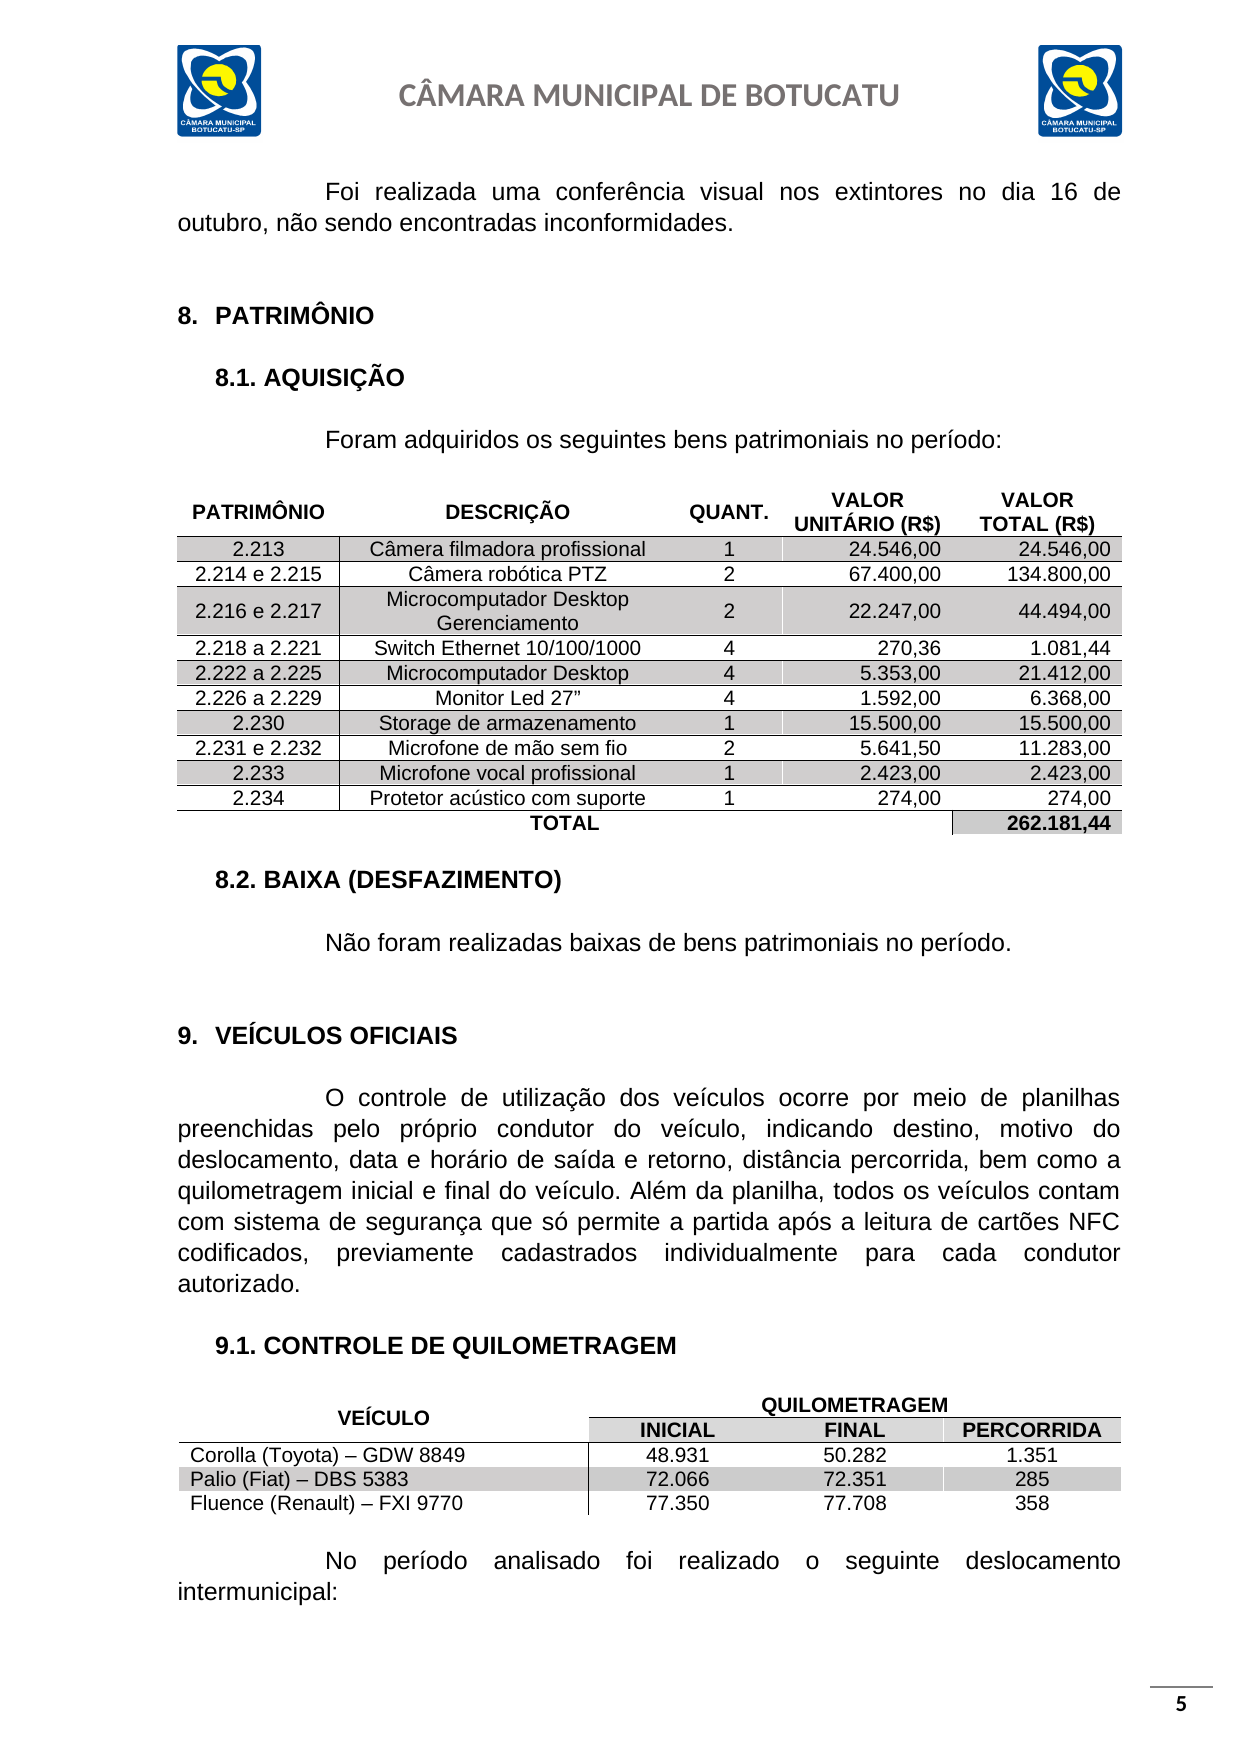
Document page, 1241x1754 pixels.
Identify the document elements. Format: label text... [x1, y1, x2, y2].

table_cell 1.081,44 [952, 636, 1122, 659]
table_cell 2 [676, 736, 782, 759]
table_cell TOTAL [177, 811, 952, 834]
table_cell 77.350 [589, 1491, 766, 1515]
table_cell FINAL [766, 1418, 943, 1442]
table_cell 67.400,00 [783, 562, 952, 586]
table_cell Fluence (Renault) – FXI 9770 [179, 1491, 588, 1515]
table_header VALOR UNITÁRIO (R$) [783, 488, 952, 536]
table_cell 2 [676, 587, 782, 634]
table_cell 1 [676, 537, 782, 561]
table_cell 2.218 a 2.221 [177, 636, 339, 659]
table_cell 2.214 e 2.215 [177, 562, 339, 586]
table_cell 48.931 [589, 1443, 766, 1467]
table_cell 270,36 [783, 636, 952, 659]
table_cell 24.546,00 [952, 537, 1122, 561]
list CONTROLE DE QUILOMETRAGEM [215, 1331, 1122, 1360]
text Foram adquiridos os seguintes bens patrimoniais no período: [325, 426, 1122, 454]
table_cell 44.494,00 [952, 587, 1122, 634]
table_header QUILOMETRAGEM [589, 1393, 1121, 1417]
table_cell 2.423,00 [783, 761, 952, 784]
table_cell 2 [676, 562, 782, 586]
table_cell Microcomputador Desktop [340, 661, 676, 684]
list VEÍCULOS OFICIAIS [177, 1021, 1122, 1049]
list PATRIMÔNIO [177, 301, 1122, 330]
text O controle de utilização dos veículos ocorre por meio de planilhas preenchidas pelo próprio condutor do veículo, indicando destino, motivo do deslocamento, data e horário de saída e retorno, distância percorrida, bem como a quilometragem inicial e final do veículo. Além da planilha, todos os veículos contam com sistema de segurança que só permite a partida após a leitura de cartões NFC codificados, previamente cadastrados individualmente para cada condutor autorizado. [177, 1083, 1122, 1298]
table_cell 50.282 [766, 1443, 943, 1467]
table_cell Microfone vocal profissional [340, 761, 676, 784]
table_cell 2.230 [177, 711, 339, 734]
table_cell 134.800,00 [952, 562, 1122, 586]
table_cell 22.247,00 [783, 587, 952, 634]
table_cell INICIAL [589, 1418, 766, 1442]
table_cell 274,00 [952, 786, 1122, 809]
list AQUISIÇÃO [215, 363, 1122, 392]
table_cell 285 [944, 1467, 1121, 1491]
table_cell 2.423,00 [952, 761, 1122, 784]
table_cell 2.213 [177, 537, 339, 561]
text Foi realizada uma conferência visual nos extintores no dia 16 de outubro, não sendo encontradas inconformidades. [177, 177, 1122, 237]
table_cell 24.546,00 [783, 537, 952, 561]
table_cell PERCORRIDA [944, 1418, 1121, 1442]
table_cell 2.222 a 2.225 [177, 661, 339, 684]
table_cell Switch Ethernet 10/100/1000 [340, 636, 676, 659]
table_cell 2.234 [177, 786, 339, 809]
table_cell 72.351 [766, 1467, 943, 1491]
table_cell 358 [944, 1491, 1121, 1515]
table_cell 15.500,00 [783, 711, 952, 734]
table_cell 11.283,00 [952, 736, 1122, 759]
table_cell 72.066 [589, 1467, 766, 1491]
text Não foram realizadas baixas de bens patrimoniais no período. [325, 928, 1122, 956]
table_cell Corolla (Toyota) – GDW 8849 [179, 1443, 588, 1467]
table_cell 1 [676, 711, 782, 734]
table_header QUANT. [676, 488, 782, 536]
table_header VEÍCULO [179, 1393, 589, 1442]
table_cell 4 [676, 636, 782, 659]
table_cell 2.226 a 2.229 [177, 686, 339, 709]
table_cell 4 [676, 686, 782, 709]
table_cell 6.368,00 [952, 686, 1122, 709]
table_cell 1 [676, 786, 782, 809]
table_cell 1 [676, 761, 782, 784]
table_cell 5.641,50 [783, 736, 952, 759]
table_cell Palio (Fiat) – DBS 5383 [179, 1467, 588, 1491]
table_cell Protetor acústico com suporte [340, 786, 676, 809]
table_cell 5.353,00 [783, 661, 952, 684]
table_cell 274,00 [783, 786, 952, 809]
table_cell Microcomputador Desktop Gerenciamento [340, 587, 676, 634]
table_cell 2.233 [177, 761, 339, 784]
picture [177, 45, 264, 143]
table_cell 4 [676, 661, 782, 684]
table_cell Monitor Led 27” [340, 686, 676, 709]
text No período analisado foi realizado o seguinte deslocamento intermunicipal: [177, 1546, 1122, 1606]
table_cell 1.351 [944, 1443, 1121, 1467]
table_cell 2.231 e 2.232 [177, 736, 339, 759]
table_header PATRIMÔNIO [177, 488, 340, 536]
table_cell 21.412,00 [952, 661, 1122, 684]
list BAIXA (DESFAZIMENTO) [215, 866, 1122, 894]
table_cell Câmera filmadora profissional [340, 537, 676, 561]
table_cell 15.500,00 [952, 711, 1122, 734]
table_header VALOR TOTAL (R$) [952, 488, 1122, 536]
table_header DESCRIÇÃO [340, 488, 676, 536]
table_cell Câmera robótica PTZ [340, 562, 676, 586]
table_cell 77.708 [766, 1491, 943, 1515]
table_cell 2.216 e 2.217 [177, 587, 339, 634]
picture [1038, 45, 1125, 143]
table_cell Microfone de mão sem fio [340, 736, 676, 759]
table_cell Storage de armazenamento [340, 711, 676, 734]
table_cell 1.592,00 [783, 686, 952, 709]
table_cell 262.181,44 [953, 811, 1122, 834]
